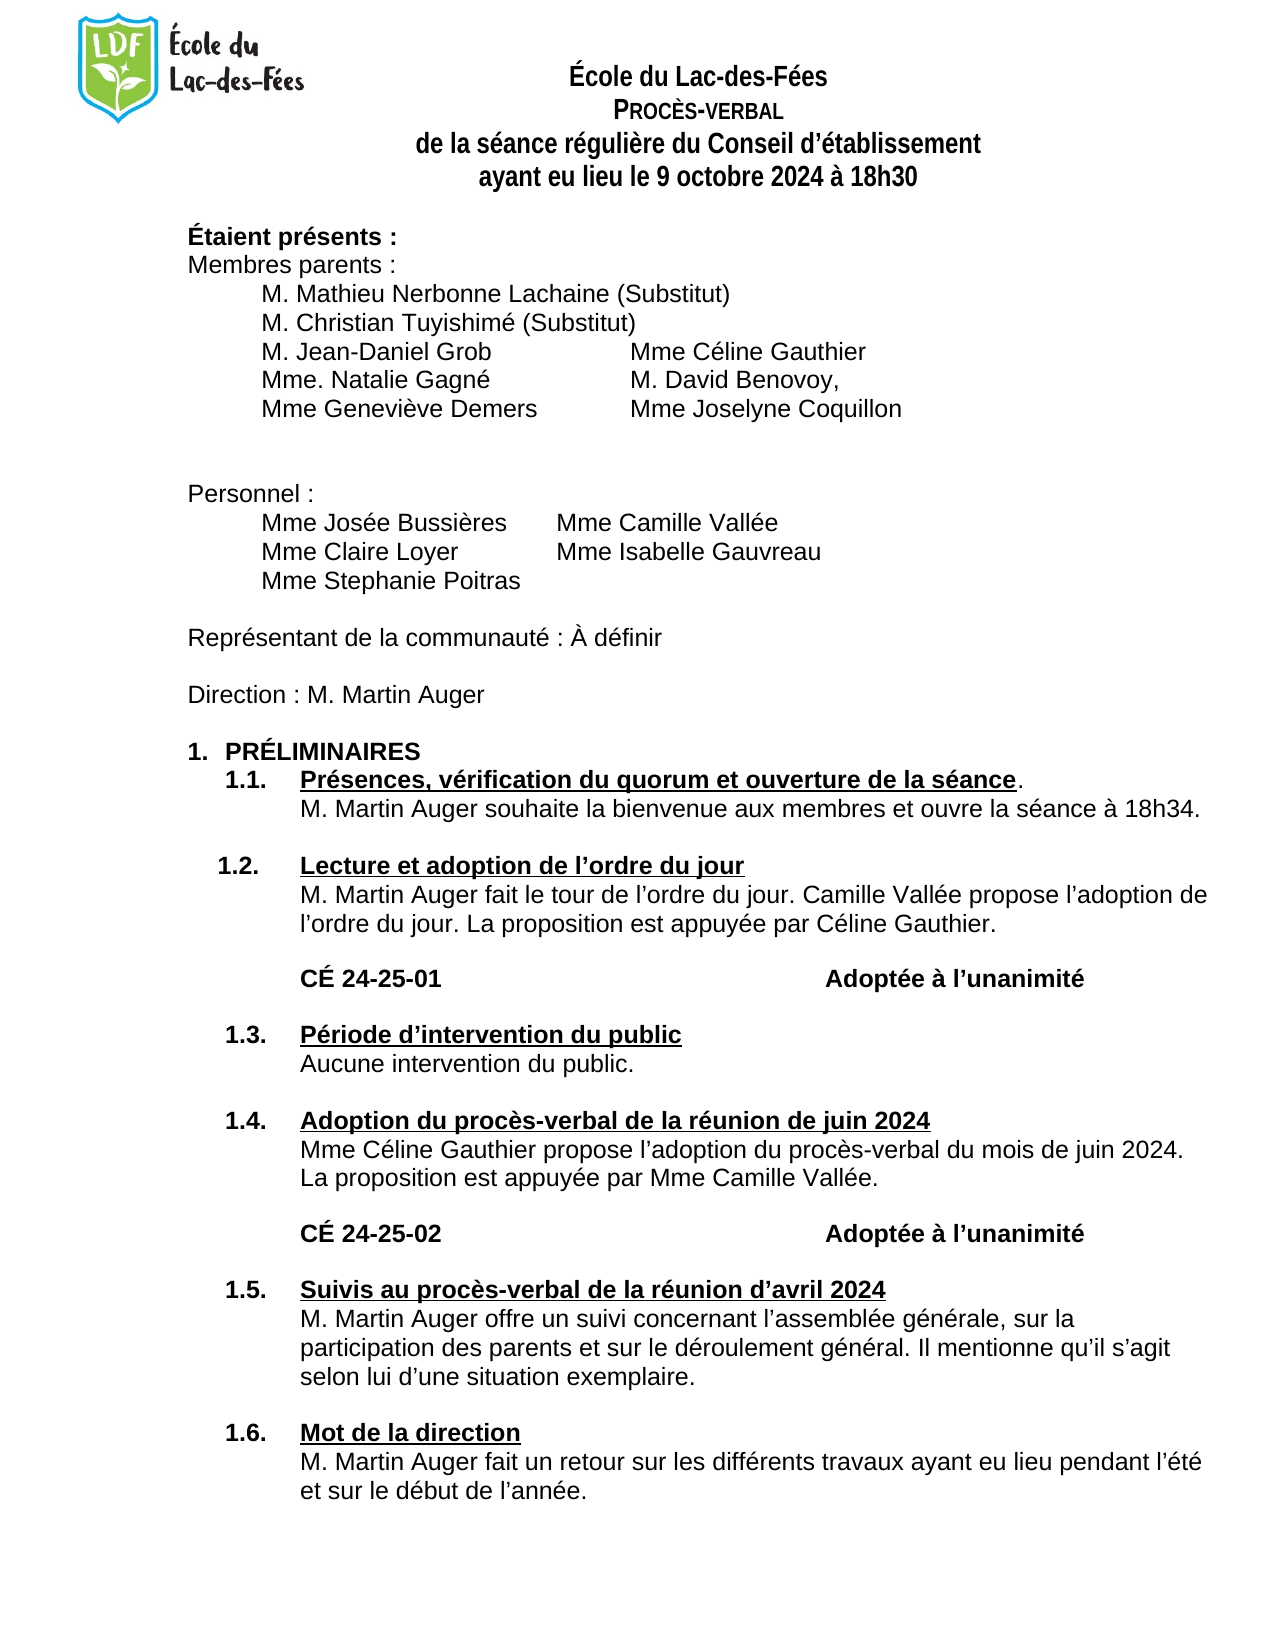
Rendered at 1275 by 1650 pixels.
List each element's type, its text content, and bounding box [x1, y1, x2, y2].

text M. Jean-Daniel Grob Mme Céline Gauthier [187, 336, 1209, 365]
text Procès-verbal [187, 92, 1209, 126]
text Mme Geneviève Demers Mme Joselyne Coquillon [187, 394, 1209, 423]
text Mme Stephanie Poitras [187, 566, 1209, 594]
list Présences, vérification du quorum et ouverture de la séance. M. Martin Auger souhaite la bienvenue aux membres et ouvre la séance à 18h34. [225, 766, 1209, 851]
list PRÉLIMINAIRES [187, 737, 1209, 766]
list Mot de la direction M. Martin Auger fait un retour sur les différents travaux ayant eu lieu pendant l’été et sur le début de l’année. [225, 1418, 1209, 1533]
text Personnel : [187, 479, 1209, 508]
list Lecture et adoption de l’ordre du jour M. Martin Auger fait le tour de l’ordre du jour. Camille Vallée propose l’adoption de l’ordre du jour. La proposition est appuyée par Céline Gauthier. CÉ 24-25-01 Adoptée à l’unanimité [217, 851, 1209, 1020]
text Mme Claire Loyer Mme Isabelle Gauvreau [187, 537, 1209, 566]
list Adoption du procès-verbal de la réunion de juin 2024 [225, 1106, 1209, 1135]
text Mme Josée Bussières Mme Camille Vallée [187, 508, 1209, 537]
picture [67, 0, 310, 127]
text Membres parents : [187, 250, 1209, 279]
text Mme. Natalie Gagné M. David Benovoy, [187, 365, 1209, 394]
text M. Mathieu Nerbonne Lachaine (Substitut) [187, 279, 1209, 308]
list Période d’intervention du public Aucune intervention du public. [225, 1020, 1209, 1106]
text de la séance régulière du Conseil d’établissement [187, 126, 1209, 159]
list Suivis au procès-verbal de la réunion d’avril 2024 M. Martin Auger offre un suivi concernant l’assemblée générale, sur la participation des parents et sur le déroulement général. Il mentionne qu’il s’agit selon lui d’une situation exemplaire. [225, 1275, 1209, 1418]
text M. Christian Tuyishimé (Substitut) [187, 308, 1209, 336]
text Représentant de la communauté : À définir [187, 623, 1209, 680]
text École du Lac-des-Fées [187, 59, 1209, 92]
text Étaient présents : [187, 221, 1209, 250]
text Direction : M. Martin Auger [187, 680, 1209, 737]
text ayant eu lieu le 9 octobre 2024 à 18h30 [187, 159, 1209, 193]
text Mme Céline Gauthier propose l’adoption du procès-verbal du mois de juin 2024. La proposition est appuyée par Mme Camille Vallée. CÉ 24-25-02 Adoptée à l’unanimité [300, 1135, 1209, 1275]
